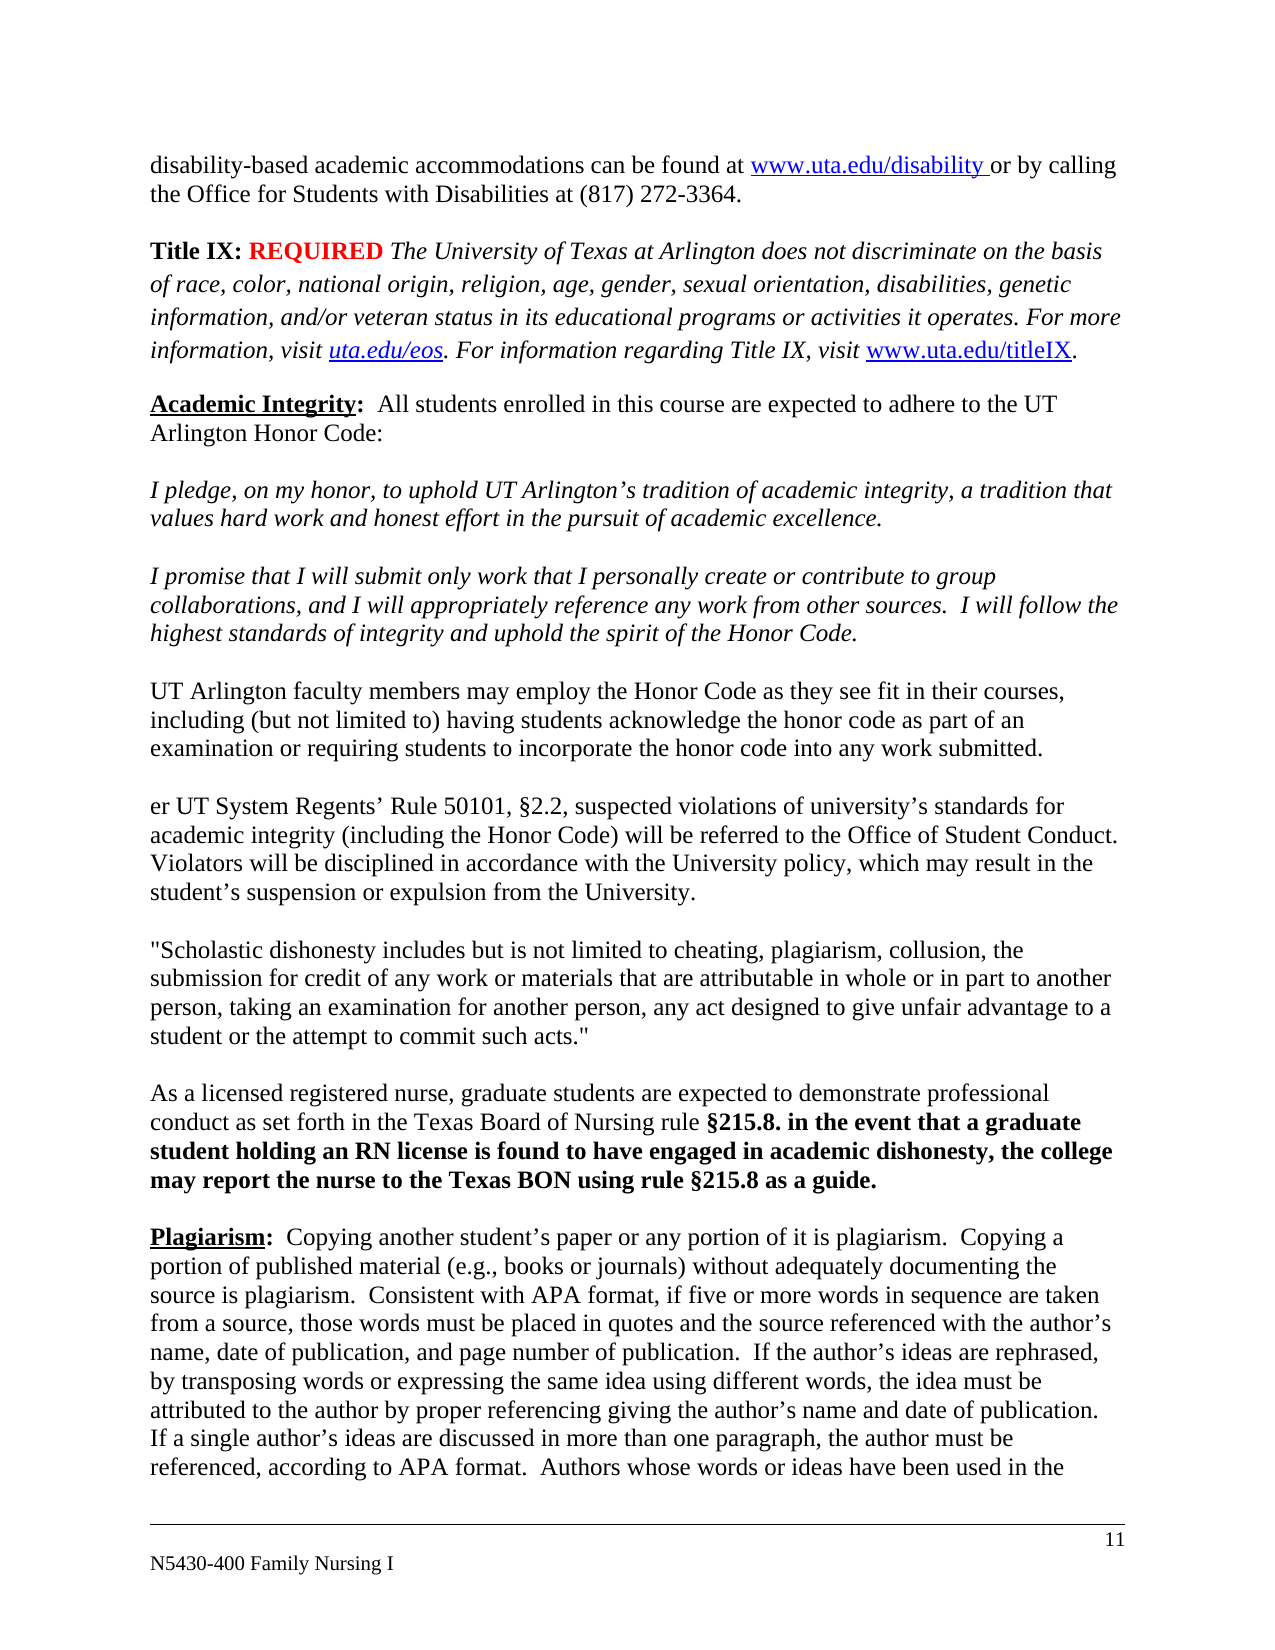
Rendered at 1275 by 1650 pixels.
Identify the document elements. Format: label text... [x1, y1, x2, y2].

text As a licensed registered nurse, graduate students are expected to demonstrate professional conduct as set forth in the Texas Board of Nursing rule §215.8. in the event that a graduate student holding an RN license is found to have engaged in academic dishonesty, the college may report the nurse to the Texas BON using rule §215.8 as a guide. [150, 1078, 1125, 1193]
text er UT System Regents’ Rule 50101, §2.2, suspected violations of university’s standards for academic integrity (including the Honor Code) will be referred to the Office of Student Conduct. Violators will be disciplined in accordance with the University policy, which may result in the student’s suspension or expulsion from the University. [150, 791, 1125, 906]
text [150, 150, 1125, 207]
text I promise that I will submit only work that I personally create or contribute to group collaborations, and I will appropriately reference any work from other sources. I will follow the highest standards of integrity and uphold the spirit of the Honor Code. [150, 561, 1125, 647]
text "Scholastic dishonesty includes but is not limited to cheating, plagiarism, collusion, the submission for credit of any work or materials that are attributable in whole or in part to another person, taking an examination for another person, any act designed to give unfair advantage to a student or the attempt to commit such acts." [150, 935, 1125, 1050]
text Academic Integrity: All students enrolled in this course are expected to adhere to the UT Arlington Honor Code: [150, 389, 1125, 447]
text Title IX: REQUIRED The University of Texas at Arlington does not discriminate on the basis of race, color, national origin, religion, age, gender, sexual orientation, disabilities, genetic information, and/or veteran status in its educational programs or activities it operates. For more information, visit uta.edu/eos. For information regarding Title IX, visit www.uta.edu/titleIX. [150, 236, 1125, 364]
text UT Arlington faculty members may employ the Honor Code as they see fit in their courses, including (but not limited to) having students acknowledge the honor code as part of an examination or requiring students to incorporate the honor code into any work submitted. [150, 676, 1125, 762]
text I pledge, on my honor, to uphold UT Arlington’s tradition of academic integrity, a tradition that values hard work and honest effort in the pursuit of academic excellence. [150, 475, 1125, 532]
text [150, 1222, 1125, 1481]
